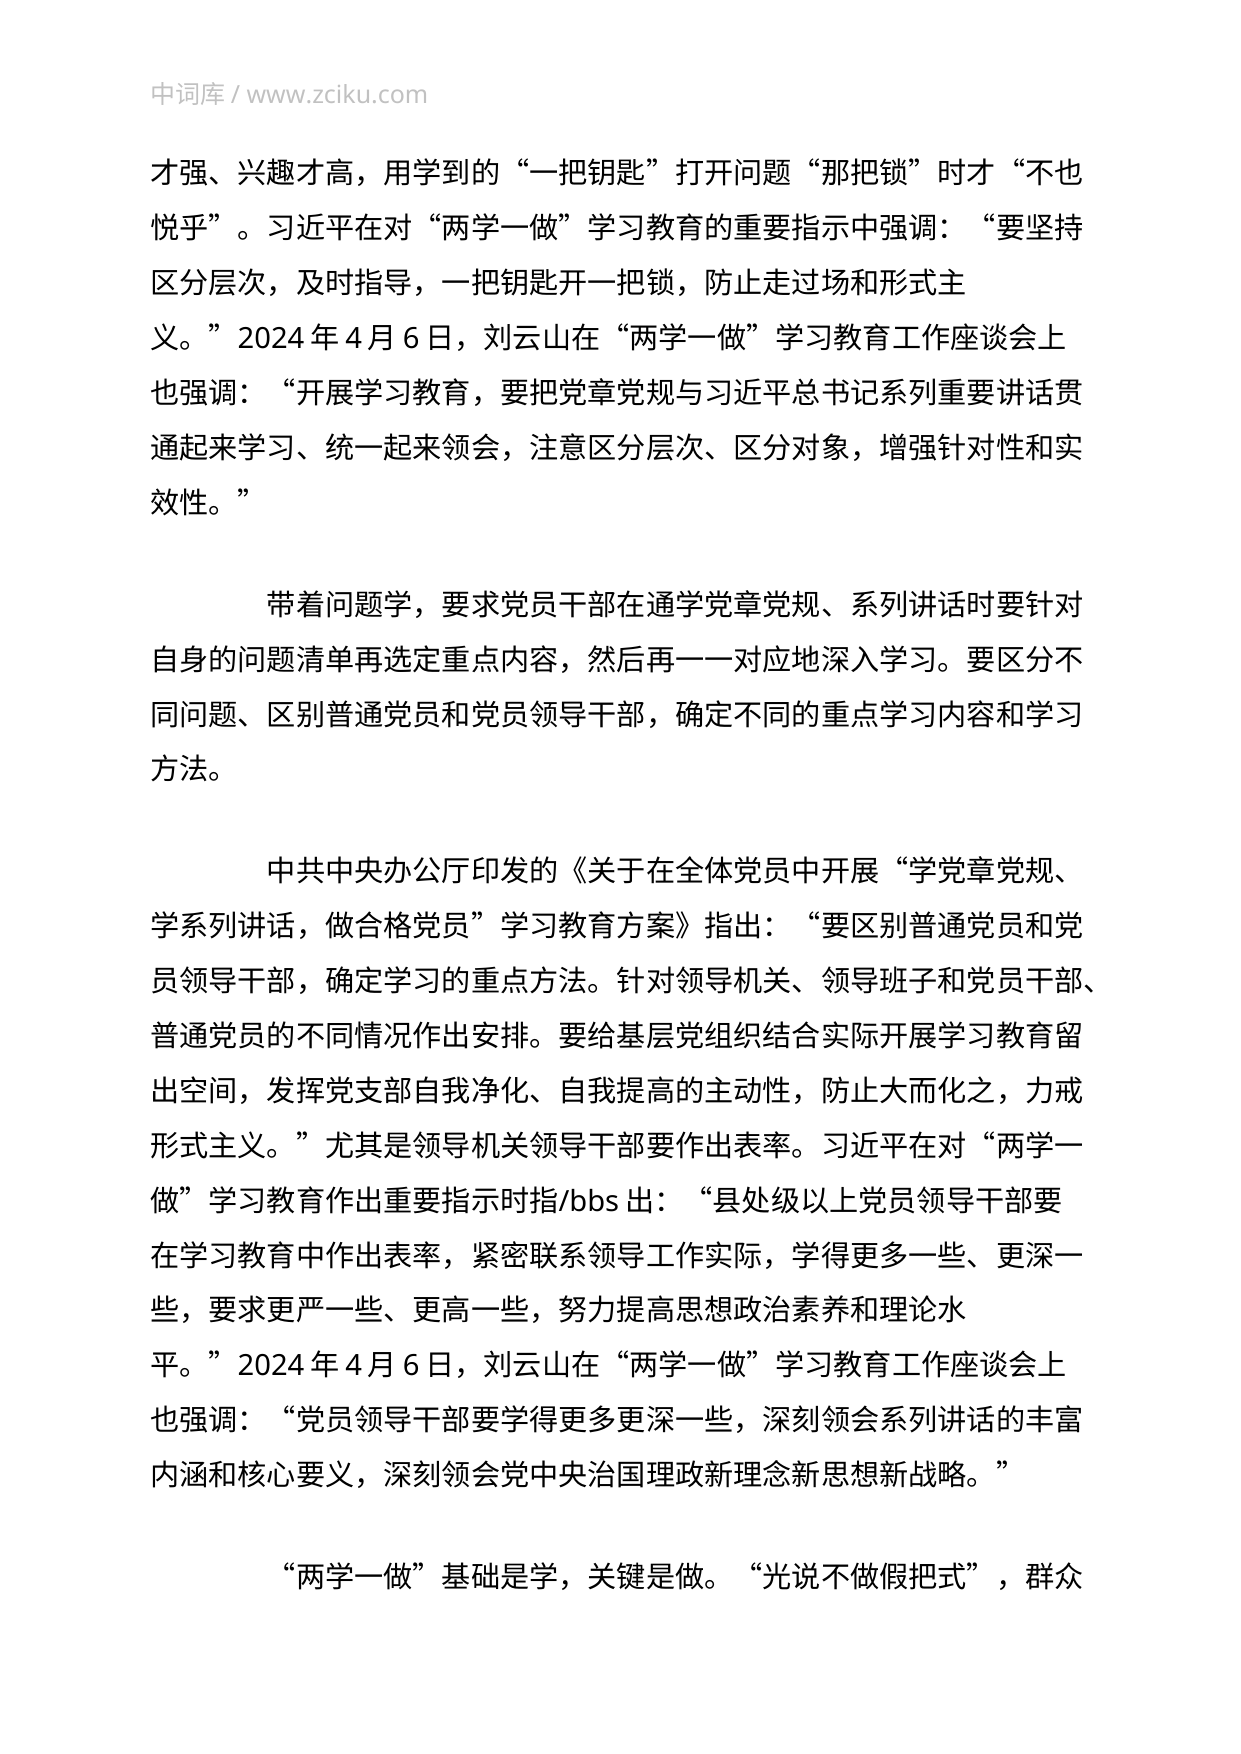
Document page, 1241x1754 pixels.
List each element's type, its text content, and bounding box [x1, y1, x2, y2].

text 带着问题学，要求党员干部在通学党章党规、系列讲话时要针对自身的问题清单再选定重点内容，然后再一一对应地深入学习。要区分不同问题、区别普通党员和党员领导干部，确定不同的重点学习内容和学习方法。 [150, 581, 1090, 788]
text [150, 150, 1090, 522]
text 中共中央办公厅印发的《关于在全体党员中开展“学党章党规、学系列讲话，做合格党员”学习教育方案》指出：“要区别普通党员和党员领导干部，确定学习的重点方法。针对领导机关、领导班子和党员干部、普通党员的不同情况作出安排。要给基层党组织结合实际开展学习教育留出空间，发挥党支部自我净化、自我提高的主动性，防止大而化之，力戒形式主义。”尤其是领导机关领导干部要作出表率。习近平在对“两学一做”学习教育作出重要指示时指/bbs出：“县处级以上党员领导干部要在学习教育中作出表率，紧密联系领导工作实际，学得更多一些、更深一些，要求更严一些、更高一些，努力提高思想政治素养和理论水平。”2024年4月6日，刘云山在“两学一做”学习教育工作座谈会上也强调：“党员领导干部要学得更多更深一些，深刻领会系列讲话的丰富内涵和核心要义，深刻领会党中央治国理政新理念新思想新战略。” [150, 848, 1090, 1494]
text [150, 1553, 1090, 1596]
